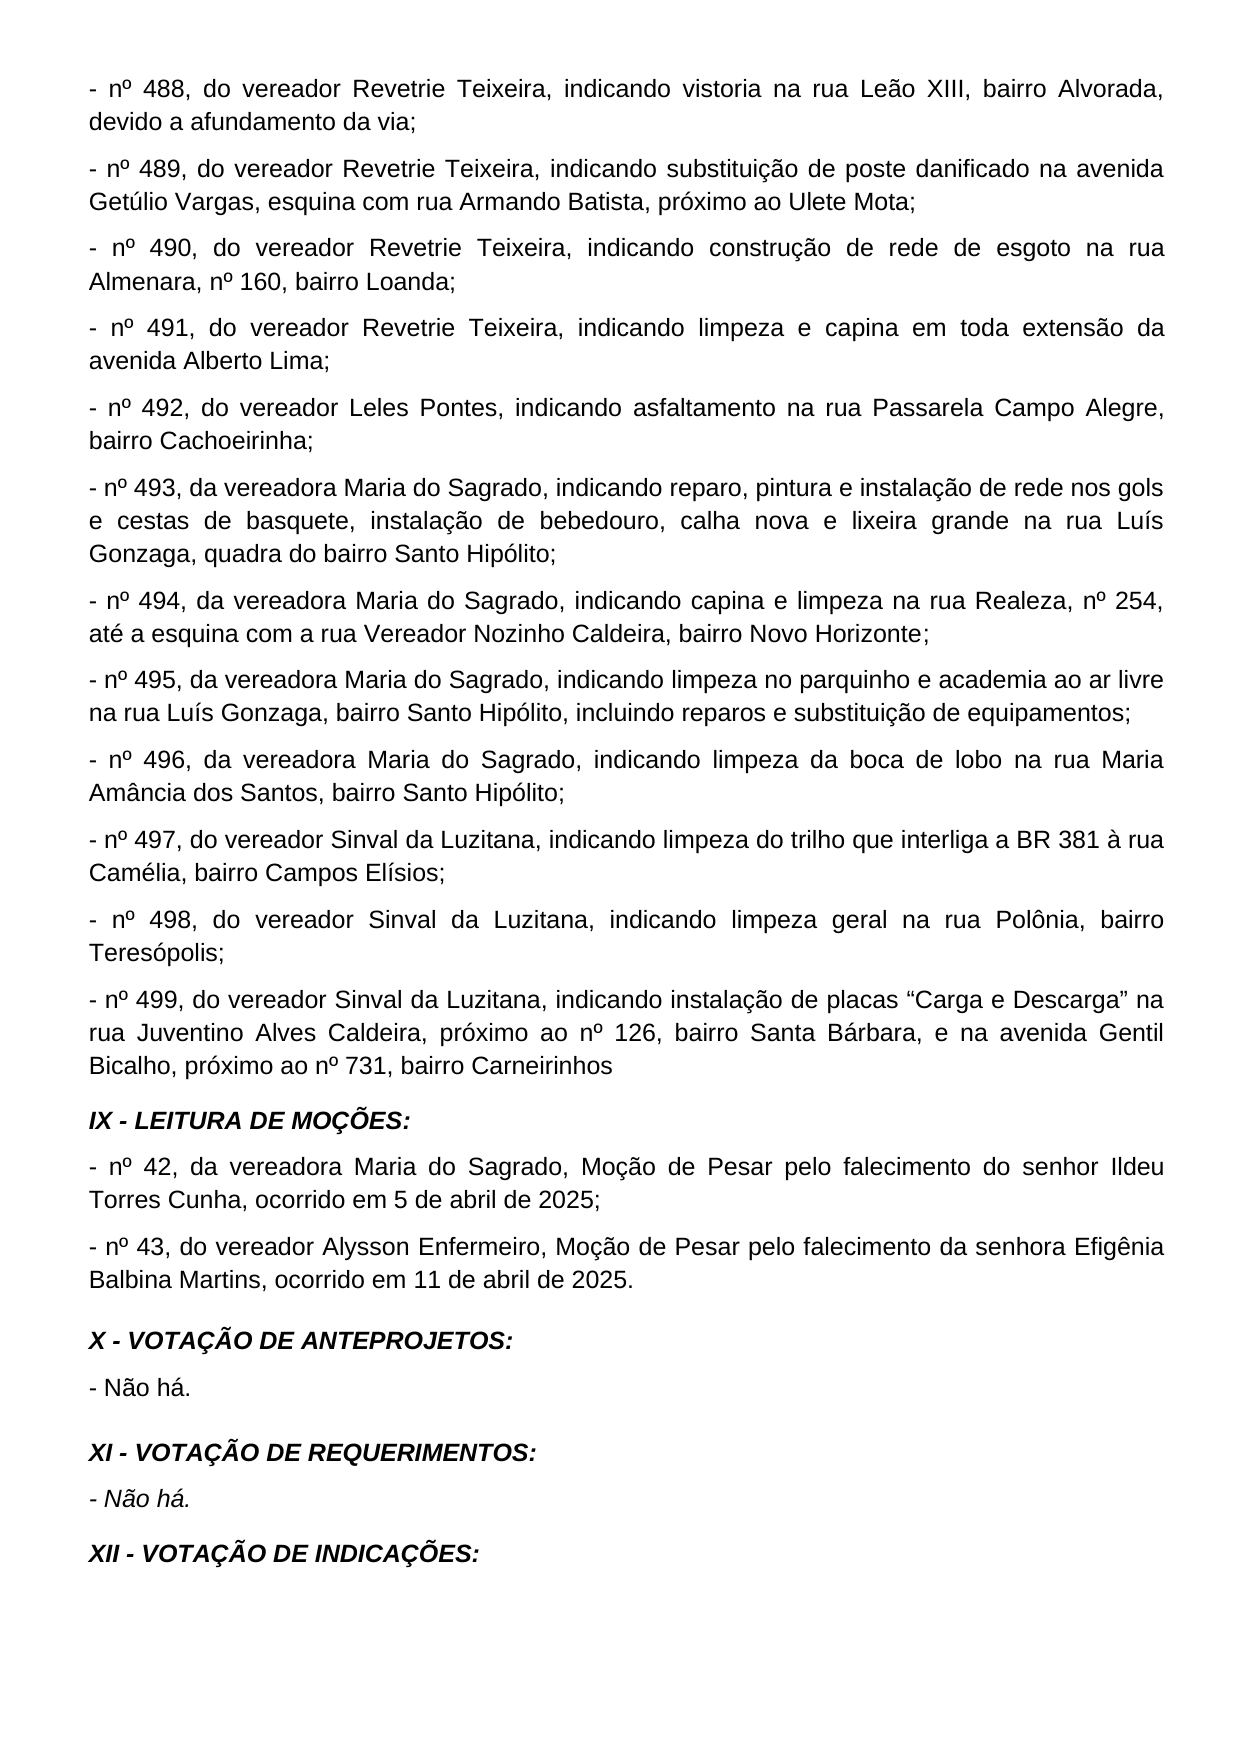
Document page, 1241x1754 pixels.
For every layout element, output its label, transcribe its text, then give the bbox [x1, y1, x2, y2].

text - Não há. [88, 1484, 1167, 1513]
text - nº 488, do vereador Revetrie Teixeira, indicando vistoria na rua Leão XIII, bairro Alvorada, devido a afundamento da via; [88, 74, 1167, 136]
text - nº 489, do vereador Revetrie Teixeira, indicando substituição de poste danificado na avenida Getúlio Vargas, esquina com rua Armando Batista, próximo ao Ulete Mota; [88, 154, 1167, 215]
text - nº 497, do vereador Sinval da Luzitana, indicando limpeza do trilho que interliga a BR 381 à rua Camélia, bairro Campos Elísios; [88, 825, 1167, 887]
text - nº 496, da vereadora Maria do Sagrado, indicando limpeza da boca de lobo na rua Maria Amância dos Santos, bairro Santo Hipólito; [88, 745, 1167, 807]
text - nº 495, da vereadora Maria do Sagrado, indicando limpeza no parquinho e academia ao ar livre na rua Luís Gonzaga, bairro Santo Hipólito, incluindo reparos e substituição de equipamentos; [88, 665, 1167, 727]
text X - VOTAÇÃO DE ANTEPROJETOS: [88, 1326, 1167, 1354]
text - nº 498, do vereador Sinval da Luzitana, indicando limpeza geral na rua Polônia, bairro Teresópolis; [88, 905, 1167, 967]
text - nº 42, da vereadora Maria do Sagrado, Moção de Pesar pelo falecimento do senhor Ildeu Torres Cunha, ocorrido em 5 de abril de 2025; [88, 1152, 1167, 1214]
text - nº 494, da vereadora Maria do Sagrado, indicando capina e limpeza na rua Realeza, nº 254, até a esquina com a rua Vereador Nozinho Caldeira, bairro Novo Horizonte; [88, 586, 1167, 647]
text - nº 490, do vereador Revetrie Teixeira, indicando construção de rede de esgoto na rua Almenara, nº 160, bairro Loanda; [88, 233, 1167, 295]
text XII - VOTAÇÃO DE INDICAÇÕES: [88, 1539, 1167, 1568]
text - nº 492, do vereador Leles Pontes, indicando asfaltamento na rua Passarela Campo Alegre, bairro Cachoeirinha; [88, 393, 1167, 455]
text - nº 493, da vereadora Maria do Sagrado, indicando reparo, pintura e instalação de rede nos gols e cestas de basquete, instalação de bebedouro, calha nova e lixeira grande na rua Luís Gonzaga, quadra do bairro Santo Hipólito; [88, 473, 1167, 568]
text - nº 43, do vereador Alysson Enfermeiro, Moção de Pesar pelo falecimento da senhora Efigênia Balbina Martins, ocorrido em 11 de abril de 2025. [88, 1232, 1167, 1294]
text XI - VOTAÇÃO DE REQUERIMENTOS: [88, 1438, 1167, 1466]
text - nº 491, do vereador Revetrie Teixeira, indicando limpeza e capina em toda extensão da avenida Alberto Lima; [88, 313, 1167, 375]
text - Não há. [88, 1372, 1167, 1401]
text - nº 499, do vereador Sinval da Luzitana, indicando instalação de placas “Carga e Descarga” na rua Juventino Alves Caldeira, próximo ao nº 126, bairro Santa Bárbara, e na avenida Gentil Bicalho, próximo ao nº 731, bairro Carneirinhos [88, 984, 1167, 1079]
text IX - LEITURA DE MOÇÕES: [88, 1106, 1167, 1134]
